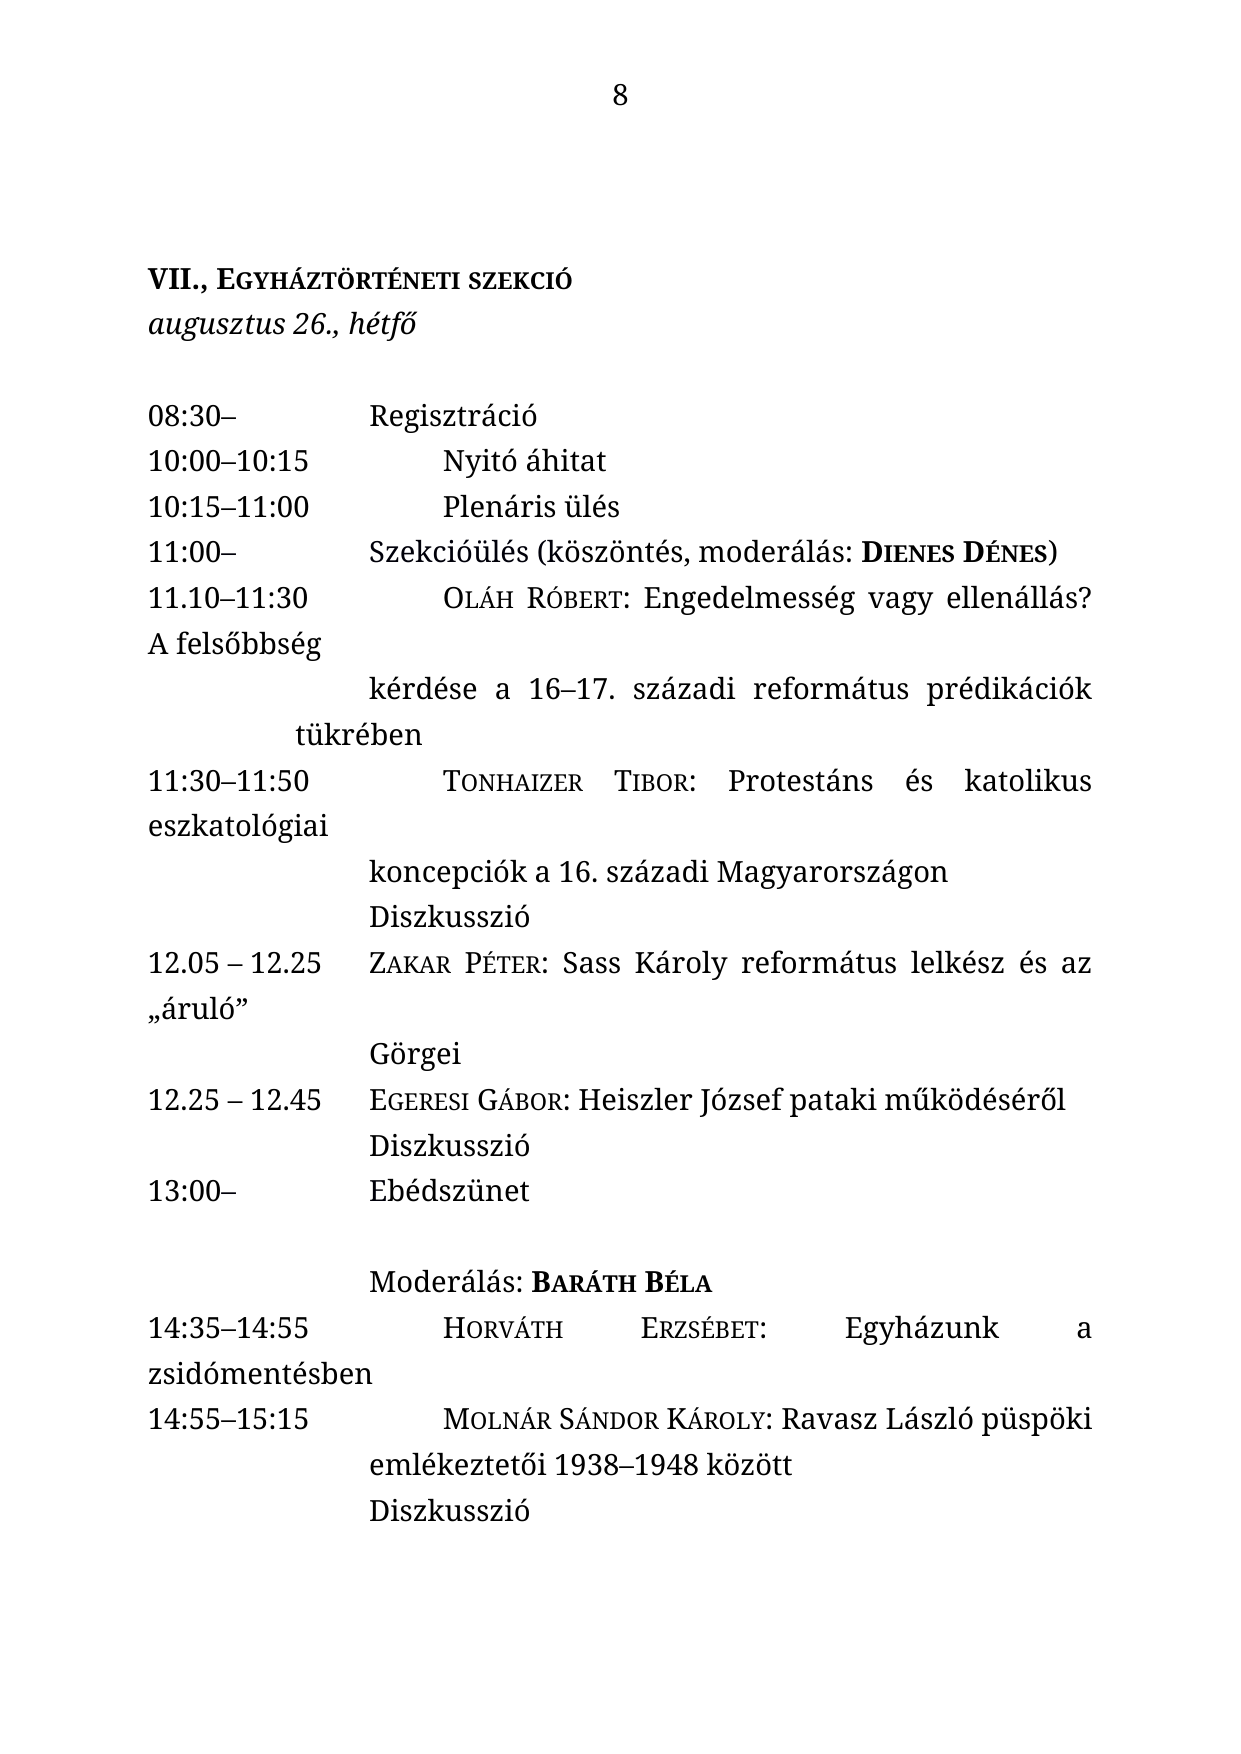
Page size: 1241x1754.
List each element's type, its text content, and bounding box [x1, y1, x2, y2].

text 10:15–11:00 Plenáris ülés [148, 486, 1093, 526]
text Görgei [295, 1033, 1093, 1073]
text 11:00– Szekcióülés (köszöntés, moderálás: Dienes Dénes) [148, 532, 1093, 571]
text 13:00– Ebédszünet [148, 1170, 1093, 1210]
text koncepciók a 16. századi Magyarországon [295, 851, 1093, 891]
text 08:30– Regisztráció [148, 395, 1093, 434]
text 12.25 – 12.45 Egeresi Gábor: Heiszler József pataki működéséről [148, 1079, 1093, 1119]
text Moderálás: Baráth Béla [295, 1262, 1093, 1301]
text emlékeztetői 1938–1948 között [295, 1444, 1093, 1484]
text Diszkusszió [295, 1125, 1093, 1164]
text 12.05 – 12.25 Zakar Péter: Sass Károly református lelkész és az „áruló” [148, 942, 1093, 1028]
text 11.10–11:30 Oláh Róbert: Engedelmesség vagy ellenállás? A felsőbbség [148, 577, 1093, 663]
text 14:55–15:15 Molnár Sándor Károly: Ravasz László püspöki [148, 1398, 1093, 1438]
text Diszkusszió [295, 1490, 1093, 1529]
text 14:35–14:55 Horváth Erzsébet: Egyházunk a zsidómentésben [148, 1307, 1093, 1393]
subtitle VII., Egyháztörténeti szekció [148, 258, 1093, 298]
text 10:00–10:15 Nyitó áhitat [148, 440, 1093, 480]
text 11:30–11:50 Tonhaizer Tibor: Protestáns és katolikus eszkatológiai [148, 760, 1093, 845]
text augusztus 26., hétfő [148, 303, 1093, 343]
text kérdése a 16–17. századi református prédikációk tükrében [295, 668, 1093, 754]
text Diszkusszió [295, 897, 1093, 936]
